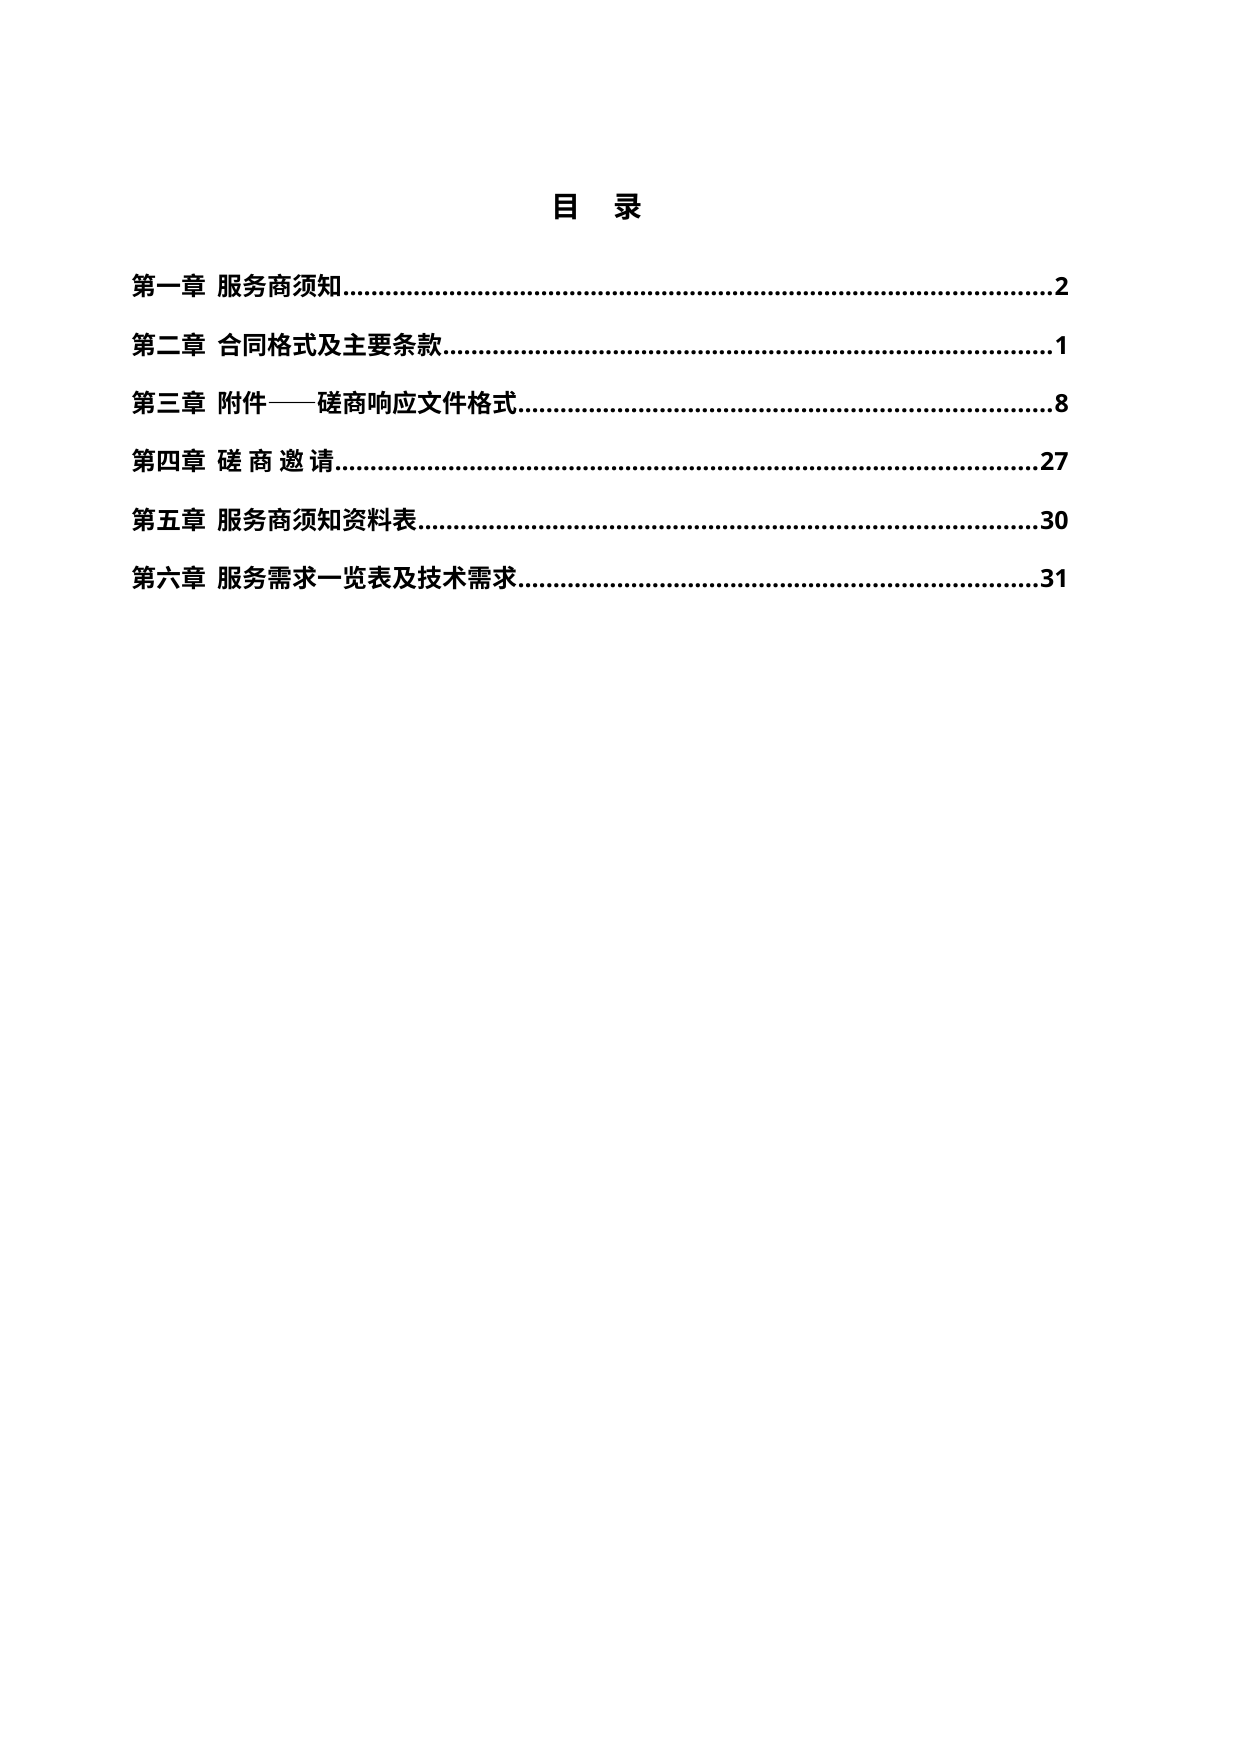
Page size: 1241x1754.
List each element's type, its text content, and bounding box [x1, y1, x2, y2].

text 第三章 附件——磋商响应文件格式 8 [131, 376, 1063, 422]
text 第二章 合同格式及主要条款 1 [131, 317, 1063, 363]
text 第五章 服务商须知资料表 30 [131, 492, 1063, 538]
text 第四章 磋 商 邀 请 27 [131, 434, 1063, 480]
text 第一章 服务商须知 2 [131, 259, 1063, 305]
text 第六章 服务需求一览表及技术需求 31 [131, 551, 1063, 597]
text 目 录 [131, 183, 1063, 225]
